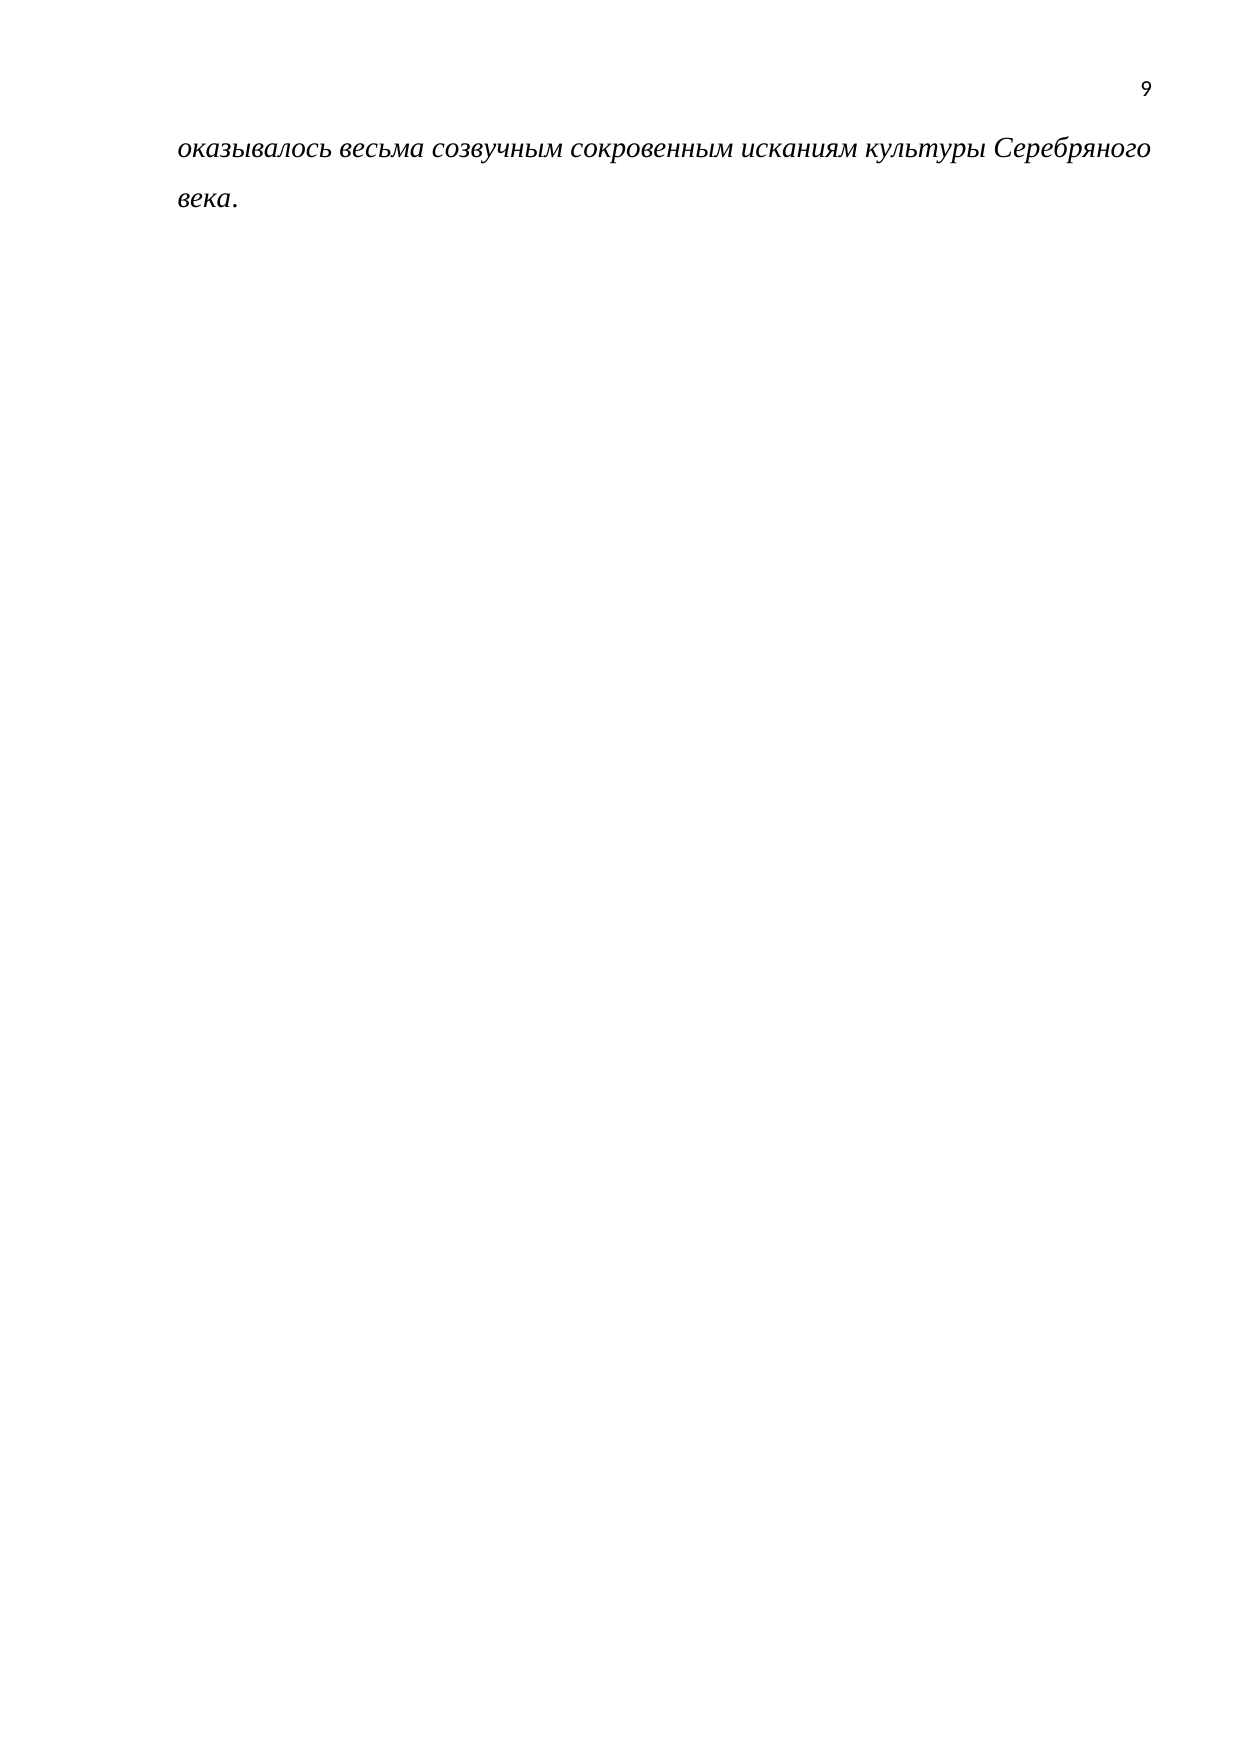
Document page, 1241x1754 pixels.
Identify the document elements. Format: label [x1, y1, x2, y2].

text [177, 130, 1152, 214]
